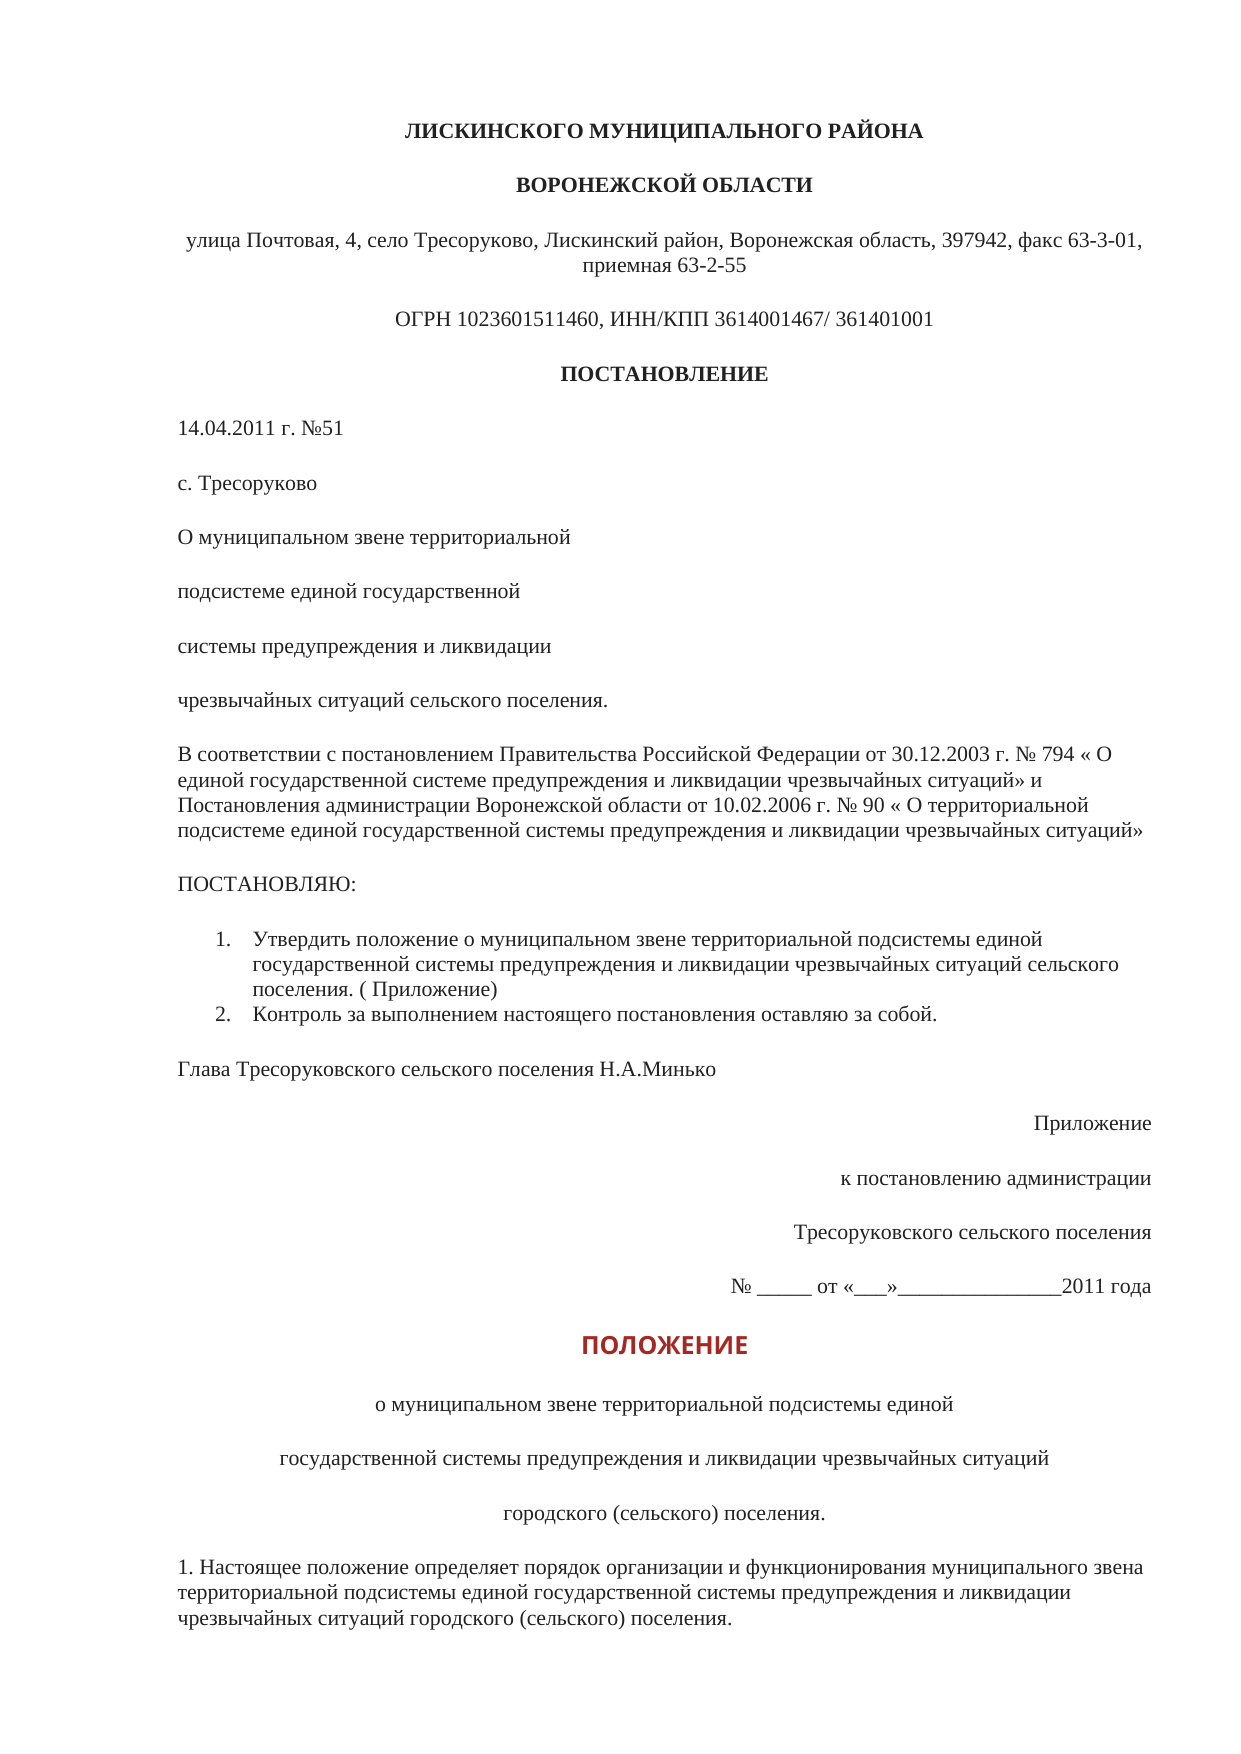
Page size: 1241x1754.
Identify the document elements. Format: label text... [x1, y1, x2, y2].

list Утвердить положение о муниципальном звене территориальной подсистемы единой государственной системы предупреждения и ликвидации чрезвычайных ситуаций сельского поселения. ( Приложение) [215, 926, 1152, 1001]
text Глава Тресоруковского сельского поселения Н.А.Минько [177, 1056, 1152, 1081]
text О муниципальном звене территориальной [177, 524, 1152, 549]
text ЛИСКИНСКОГО МУНИЦИПАЛЬНОГО РАЙОНА [177, 118, 1152, 143]
text городского (сельского) поселения. [177, 1500, 1152, 1525]
text ПОЛОЖЕНИЕ [177, 1328, 1152, 1362]
text подсистеме единой государственной [177, 578, 1152, 603]
text чрезвычайных ситуаций сельского поселения. [177, 687, 1152, 712]
text с. Тресоруково [177, 469, 1152, 495]
text к постановлению администрации [177, 1164, 1152, 1190]
list Контроль за выполнением настоящего постановления оставляю за собой. [215, 1001, 1152, 1027]
text ОГРН 1023601511460, ИНН/КПП 3614001467/ 361401001 [177, 306, 1152, 332]
text Тресоруковского сельского поселения [177, 1219, 1152, 1244]
text № _____ от «___»_______________2011 года [177, 1273, 1152, 1298]
text Приложение [177, 1110, 1152, 1135]
text ПОСТАНОВЛЯЮ: [177, 871, 1152, 897]
text государственной системы предупреждения и ликвидации чрезвычайных ситуаций [177, 1445, 1152, 1471]
text системы предупреждения и ликвидации [177, 633, 1152, 658]
text о муниципальном звене территориальной подсистемы единой [177, 1391, 1152, 1416]
text В соответствии с постановлением Правительства Российской Федерации от 30.12.2003 г. № 794 « О единой государственной системе предупреждения и ликвидации чрезвычайных ситуаций» и Постановления администрации Воронежской области от 10.02.2006 г. № 90 « О территориальной подсистеме единой государственной системы предупреждения и ликвидации чрезвычайных ситуаций» [177, 741, 1152, 842]
text ВОРОНЕЖСКОЙ ОБЛАСТИ [177, 172, 1152, 198]
text улица Почтовая, 4, село Тресоруково, Лискинский район, Воронежская область, 397942, факс 63-3-01, приемная 63-2-55 [177, 227, 1152, 277]
text 1. Настоящее положение определяет порядок организации и функционирования муниципального звена территориальной подсистемы единой государственной системы предупреждения и ликвидации чрезвычайных ситуаций городского (сельского) поселения. [177, 1554, 1152, 1630]
text ПОСТАНОВЛЕНИЕ [177, 361, 1152, 386]
text 14.04.2011 г. №51 [177, 415, 1152, 440]
